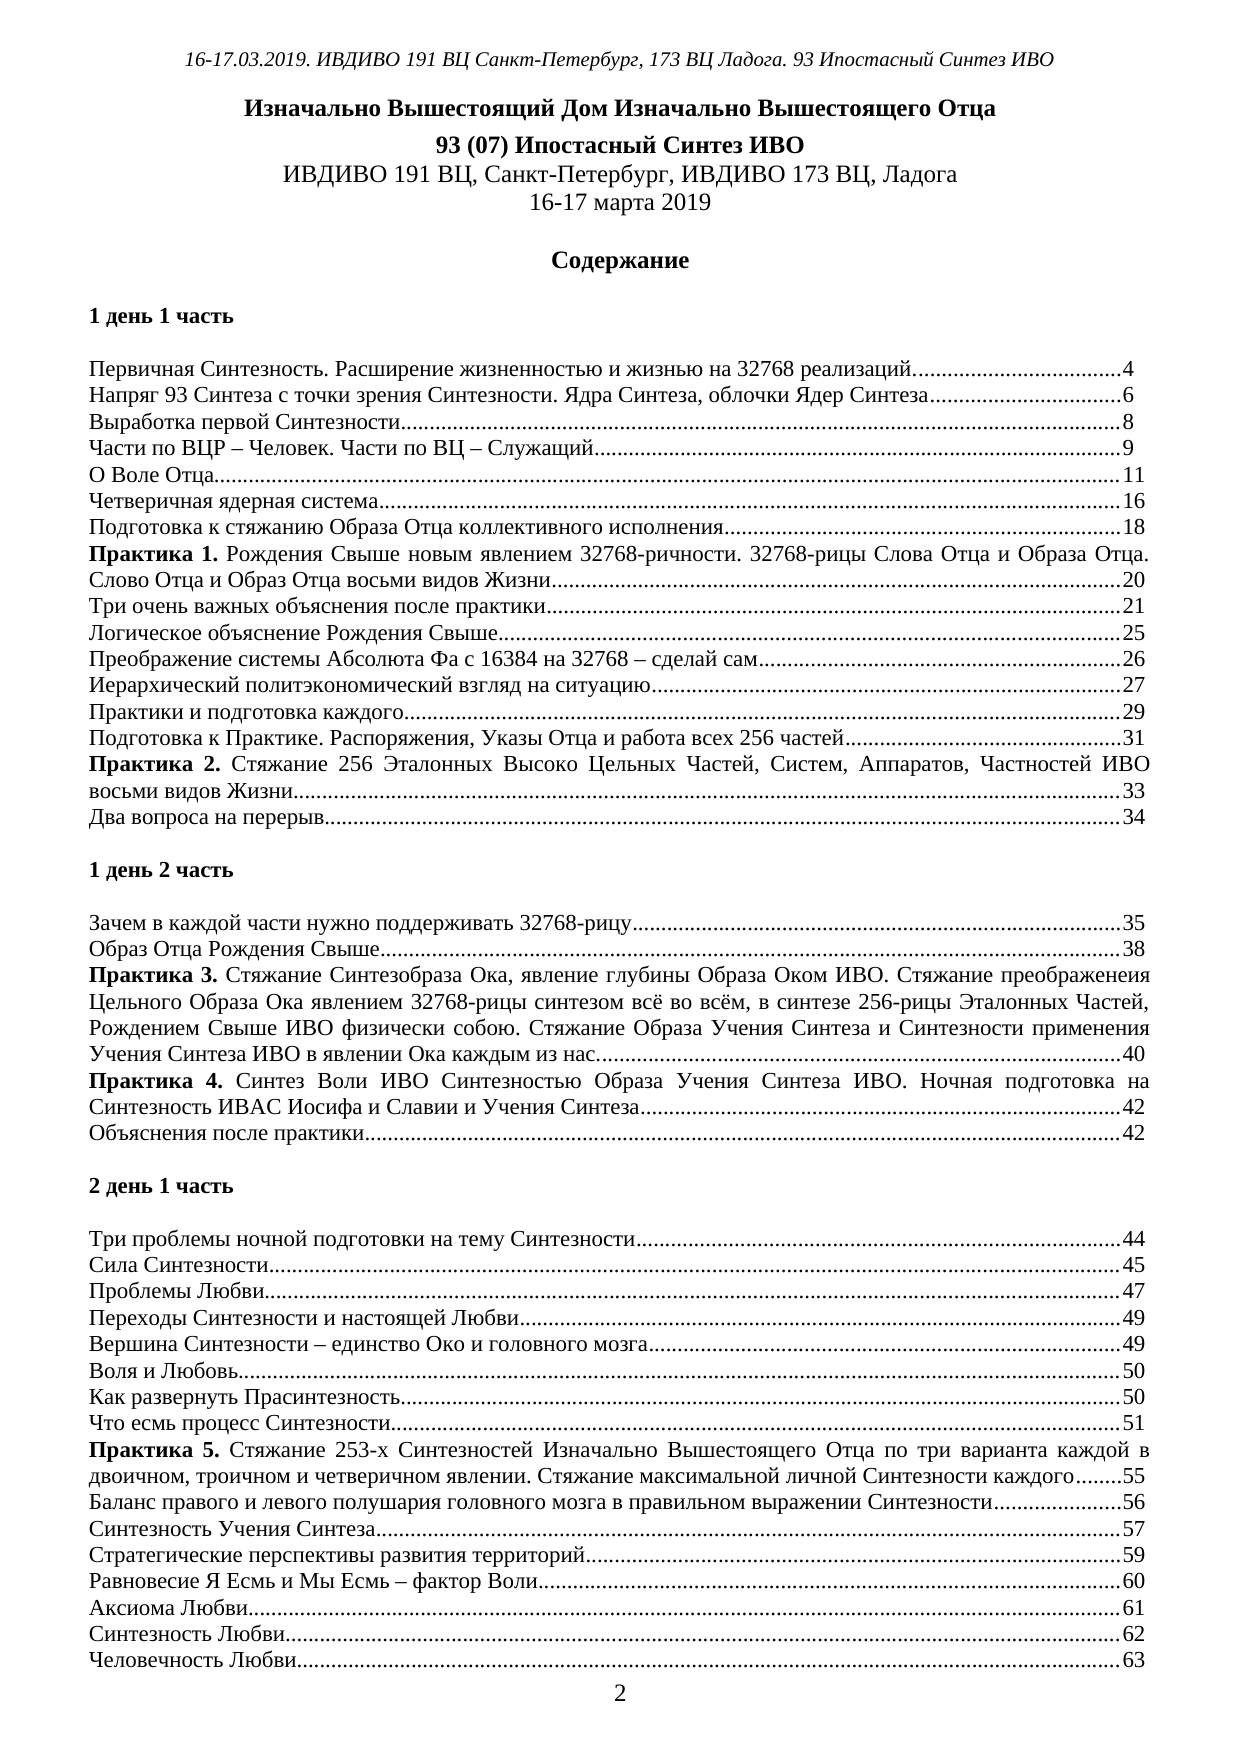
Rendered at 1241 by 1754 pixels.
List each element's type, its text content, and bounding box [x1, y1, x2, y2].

text ИВДИВО 191 ВЦ, Санкт-Петербург, ИВДИВО 173 ВЦ, Ладога [89, 159, 1152, 187]
text Практики и подготовка каждого 29 [89, 698, 1152, 724]
text 2 день 1 часть [89, 1172, 1152, 1198]
text Проблемы Любви 47 [89, 1278, 1152, 1304]
text Части по ВЦР – Человек. Части по ВЦ – Служащий 9 [89, 434, 1152, 461]
text Переходы Синтезности и настоящей Любви 49 [89, 1304, 1152, 1330]
text Подготовка к стяжанию Образа Отца коллективного исполнения 18 [89, 513, 1152, 540]
text Зачем в каждой части нужно поддерживать 32768-рицу 35 [89, 909, 1152, 935]
text Синтезность Любви 62 [89, 1620, 1152, 1647]
text Образ Отца Рождения Свыше 38 [89, 935, 1152, 961]
text Как развернуть Прасинтезность 50 [89, 1383, 1152, 1409]
text Аксиома Любви 61 [89, 1594, 1152, 1620]
text Равновесие Я Есмь и Мы Есмь – фактор Воли 60 [89, 1567, 1152, 1594]
text Логическое объяснение Рождения Свыше 25 [89, 619, 1152, 645]
text Преображение системы Абсолюта Фа с 16384 на 32768 – сделай сам 26 [89, 645, 1152, 671]
text Человечность Любви 63 [89, 1647, 1152, 1673]
text Синтезность Учения Синтеза 57 [89, 1515, 1152, 1541]
text Напряг 93 Синтеза с точки зрения Синтезности. Ядра Синтеза, облочки Ядер Синтеза 6 [89, 382, 1152, 408]
text Стратегические перспективы развития территорий 59 [89, 1541, 1152, 1567]
text Воля и Любовь 50 [89, 1357, 1152, 1383]
text 1 день 1 часть [89, 302, 1152, 329]
text 16-17 марта 2019 [89, 187, 1152, 216]
text Практика 1. Рождения Свыше новым явлением 32768-ричности. 32768-рицы Слова Отца и Образа Отца. Слово Отца и Образ Отца восьми видов Жизни 20 [89, 540, 1152, 592]
text Сила Синтезности 45 [89, 1251, 1152, 1278]
text Практика 3. Стяжание Синтезобраза Ока, явление глубины Образа Оком ИВО. Стяжание преображенеия Цельного Образа Ока явлением 32768-рицы синтезом всё во всём, в синтезе 256-рицы Эталонных Частей, Рождением Свыше ИВО физически собою. Стяжание Образа Учения Синтеза и Синтезности применения Учения Синтеза ИВО в явлении Ока каждым из нас. 40 [89, 961, 1152, 1067]
text Что есмь процесс Синтезности 51 [89, 1409, 1152, 1436]
text Объяснения после практики 42 [89, 1119, 1152, 1146]
text Три проблемы ночной подготовки на тему Синтезности 44 [89, 1225, 1152, 1251]
text 93 (07) Ипостасный Синтез ИВО [89, 130, 1152, 159]
text Практика 4. Синтез Воли ИВО Синтезностью Образа Учения Синтеза ИВО. Ночная подготовка на Синтезность ИВАС Иосифа и Славии и Учения Синтеза 42 [89, 1067, 1152, 1119]
text Содержание [89, 245, 1152, 274]
text Четверичная ядерная система 16 [89, 487, 1152, 513]
text Практика 2. Стяжание 256 Эталонных Высоко Цельных Частей, Систем, Аппаратов, Частностей ИВО восьми видов Жизни 33 [89, 751, 1152, 803]
text Выработка первой Синтезности 8 [89, 408, 1152, 434]
text Подготовка к Практике. Распоряжения, Указы Отца и работа всех 256 частей 31 [89, 724, 1152, 751]
text Баланс правого и левого полушария головного мозга в правильном выражении Синтезности 56 [89, 1488, 1152, 1515]
text Изначально Вышестоящий Дом Изначально Вышестоящего Отца [89, 93, 1152, 122]
text Вершина Синтезности – единство Око и головного мозга 49 [89, 1330, 1152, 1357]
text Иерархический политэкономический взгляд на ситуацию 27 [89, 671, 1152, 698]
text Первичная Синтезность. Расширение жизненностью и жизнью на 32768 реализаций. 4 [89, 355, 1152, 382]
text Два вопроса на перерыв 34 [89, 803, 1152, 829]
text О Воле Отца 11 [89, 461, 1152, 487]
text Три очень важных объяснения после практики 21 [89, 592, 1152, 619]
text Практика 5. Стяжание 253-х Синтезностей Изначально Вышестоящего Отца по три варианта каждой в двоичном, троичном и четверичном явлении. Стяжание максимальной личной Синтезности каждого 55 [89, 1436, 1152, 1488]
text 1 день 2 часть [89, 856, 1152, 882]
